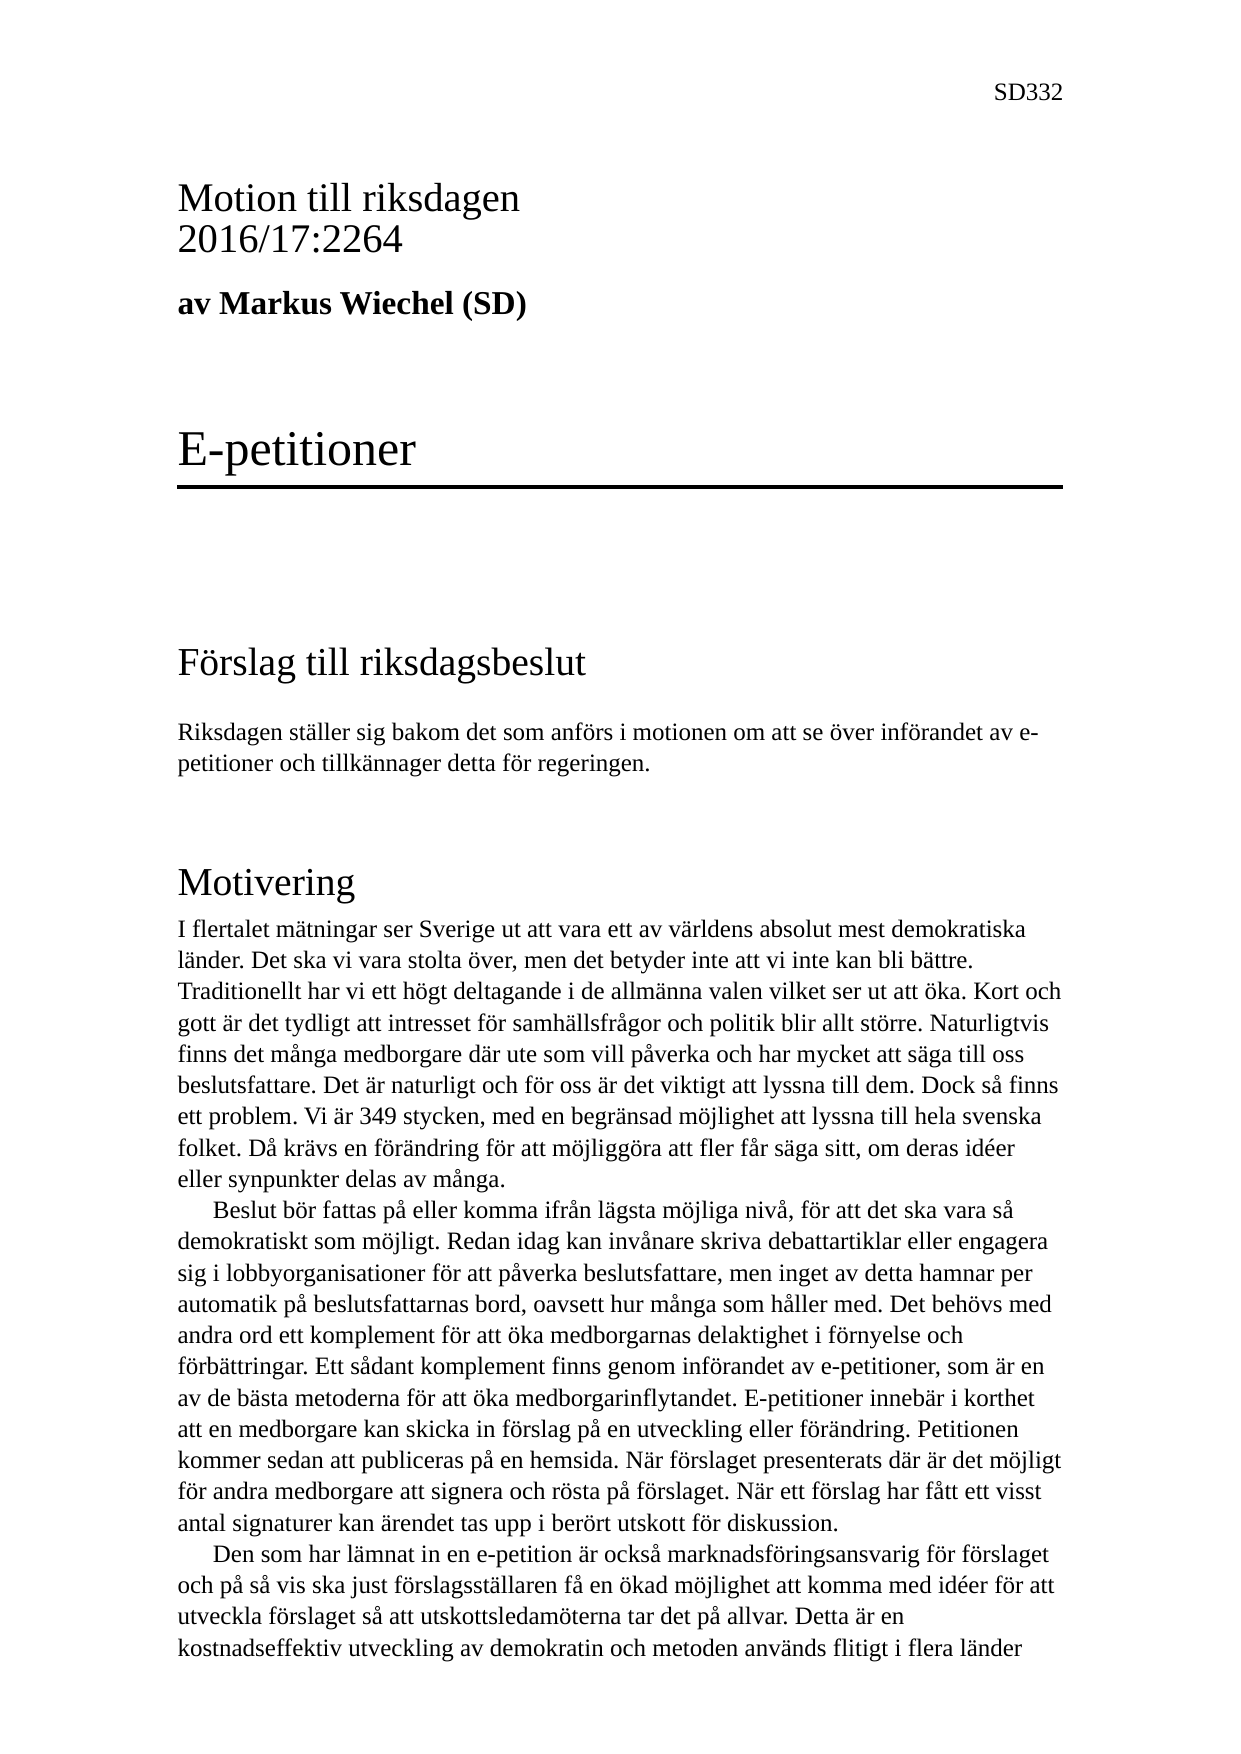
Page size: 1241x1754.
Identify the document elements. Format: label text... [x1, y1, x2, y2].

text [177, 1536, 1063, 1661]
text I flertalet mätningar ser Sverige ut att vara ett av världens absolut mest demokratiska länder. Det ska vi vara stolta över, men det betyder inte att vi inte kan bli bättre. Traditionellt har vi ett högt deltagande i de allmänna valen vilket ser ut att öka. Kort och gott är det tydligt att intresset för samhällsfrågor och politik blir allt större. Naturligtvis finns det många medborgare där ute som vill påverka och har mycket att säga till oss beslutsfattare. Det är naturligt och för oss är det viktigt att lyssna till dem. Dock så finns ett problem. Vi är 349 stycken, med en begränsad möjlighet att lyssna till hela svenska folket. Då krävs en förändring för att möjliggöra att fler får säga sitt, om deras idéer eller synpunkter delas av många. [177, 911, 1063, 1193]
subtitle Motivering [177, 862, 1063, 903]
text Beslut bör fattas på eller komma ifrån lägsta möjliga nivå, för att det ska vara så demokratiskt som möjligt. Redan idag kan invånare skriva debattartiklar eller engagera sig i lobbyorganisationer för att påverka beslutsfattare, men inget av detta hamnar per automatik på beslutsfattarnas bord, oavsett hur många som håller med. Det behövs med andra ord ett komplement för att öka medborgarnas delaktighet i förnyelse och förbättringar. Ett sådant komplement finns genom införandet av e-petitioner, som är en av de bästa metoderna för att öka medborgarinflytandet. E-petitioner innebär i korthet att en medborgare kan skicka in förslag på en utveckling eller förändring. Petitionen kommer sedan att publiceras på en hemsida. När förslaget presenterats där är det möjligt för andra medborgare att signera och rösta på förslaget. När ett förslag har fått ett visst antal signaturer kan ärendet tas upp i berört utskott för diskussion. [177, 1193, 1063, 1536]
